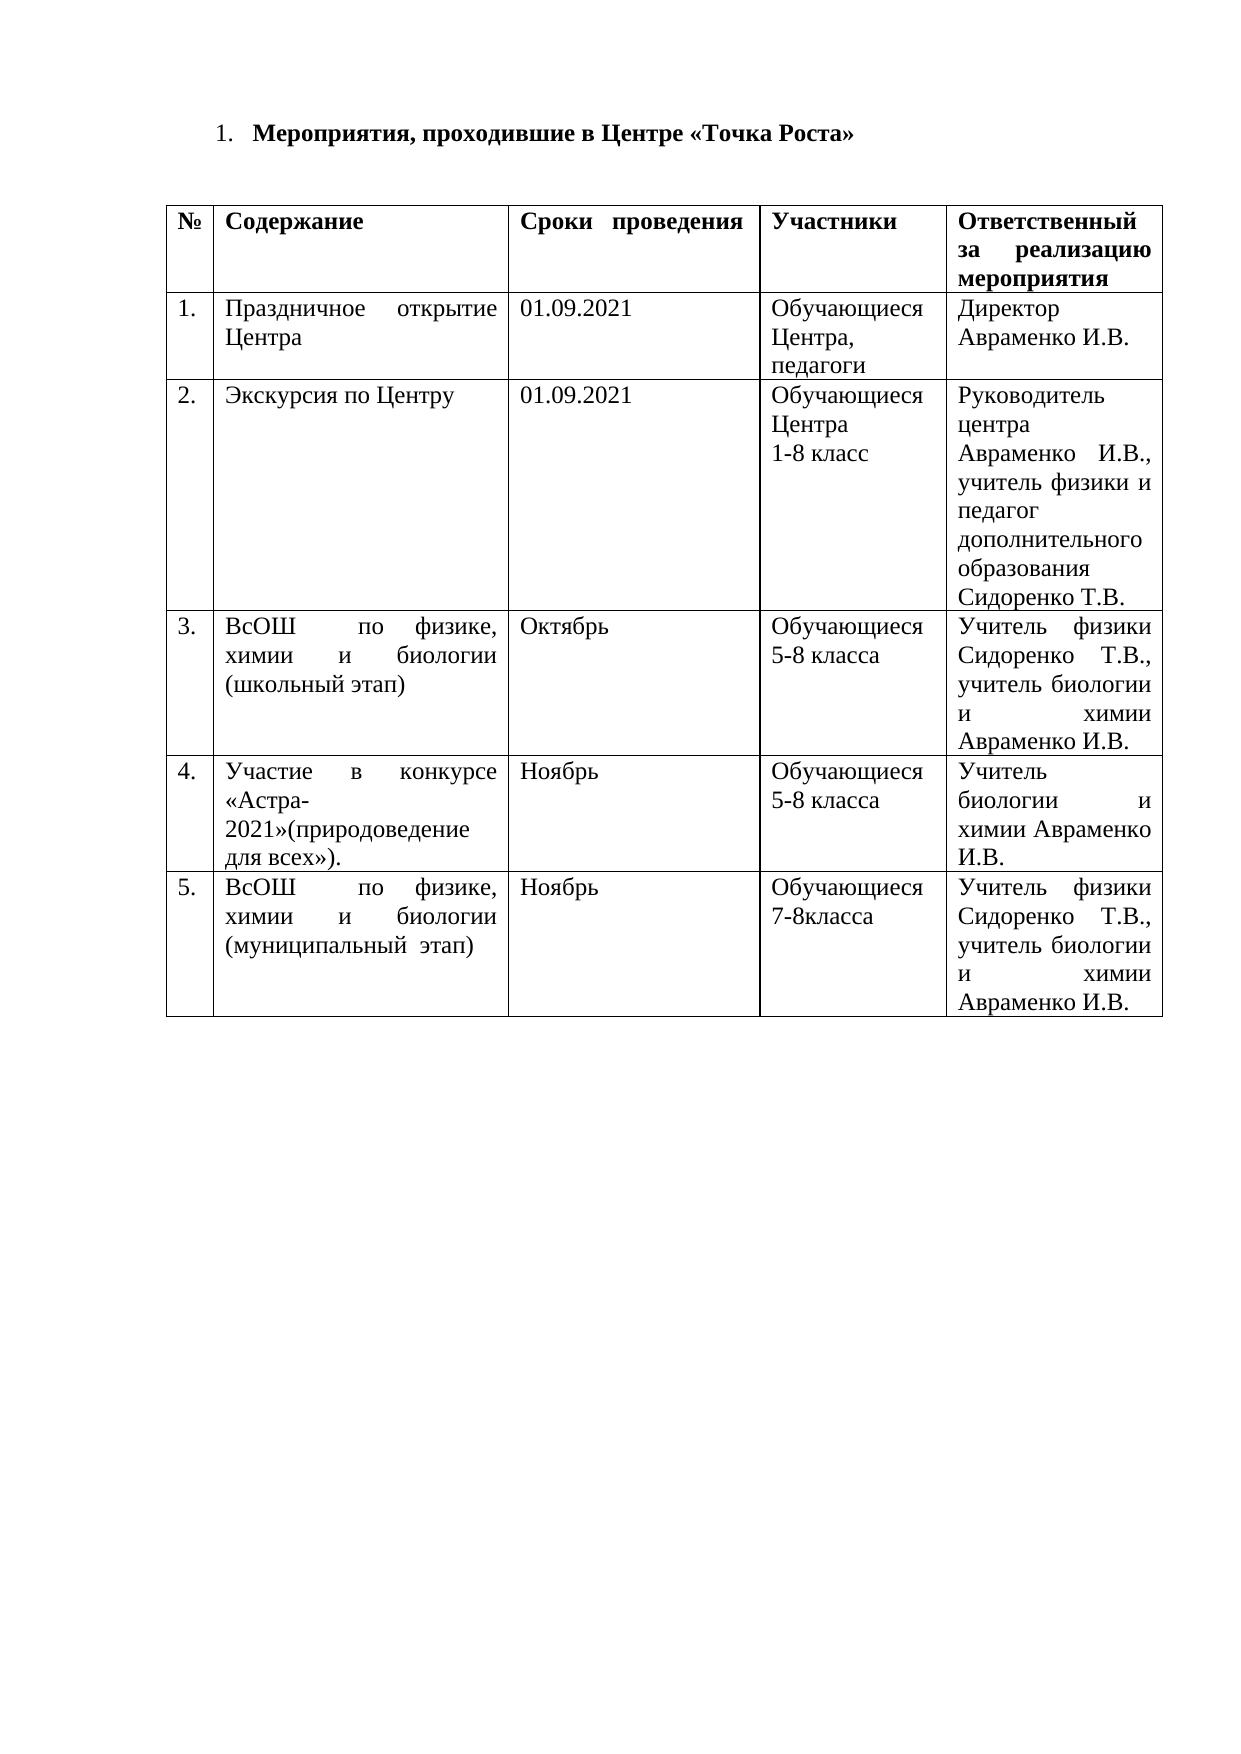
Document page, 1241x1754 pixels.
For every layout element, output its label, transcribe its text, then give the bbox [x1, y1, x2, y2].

table_cell ВсОШ по физике, химии и биологии (муниципальный этап) [214, 872, 508, 1016]
table_cell Обучающиеся Центра 1-8 класс [761, 380, 946, 610]
table_cell Учитель физики Сидоренко Т.В., учитель биологии и химии Авраменко И.В. [947, 872, 1162, 1016]
table_cell Обучающиеся 7-8класса [761, 872, 946, 1016]
table_cell Участие в конкурсе «Астра-2021»(природоведение для всех»). [214, 756, 508, 871]
table_cell ВсОШ по физике, химии и биологии (школьный этап) [214, 611, 508, 755]
table_cell Обучающиеся 5-8 класса [761, 611, 946, 755]
table_cell Учитель физики Сидоренко Т.В., учитель биологии и химии Авраменко И.В. [947, 611, 1162, 755]
table_header Сроки проведения [509, 206, 759, 292]
table_cell Октябрь [509, 611, 759, 755]
table_cell Экскурсия по Центру [214, 380, 508, 610]
table_cell 5. [167, 872, 213, 1016]
table_cell 3. [167, 611, 213, 755]
table_header Участники [761, 206, 946, 292]
table_cell 2. [167, 380, 213, 610]
table_header № [167, 206, 213, 292]
table_cell 1. [167, 293, 213, 379]
table_cell 01.09.2021 [509, 380, 759, 610]
table_cell Праздничное открытие Центра [214, 293, 508, 379]
table_cell Обучающиеся 5-8 класса [761, 756, 946, 871]
table_cell Ноябрь [509, 872, 759, 1016]
table_cell Обучающиеся Центра, педагоги [761, 293, 946, 379]
table_cell Ноябрь [509, 756, 759, 871]
table_cell Руководитель центра Авраменко И.В., учитель физики и педагог дополнительного образования Сидоренко Т.В. [947, 380, 1162, 610]
list Мероприятия, проходившие в Центре «Точка Роста» [215, 118, 1152, 147]
table_header Содержание [214, 206, 508, 292]
table_cell Учитель биологии и химии Авраменко И.В. [947, 756, 1162, 871]
table_header Ответственный за реализацию мероприятия [947, 206, 1162, 292]
table_cell 4. [167, 756, 213, 871]
table_cell 01.09.2021 [509, 293, 759, 379]
table_cell Директор Авраменко И.В. [947, 293, 1162, 379]
